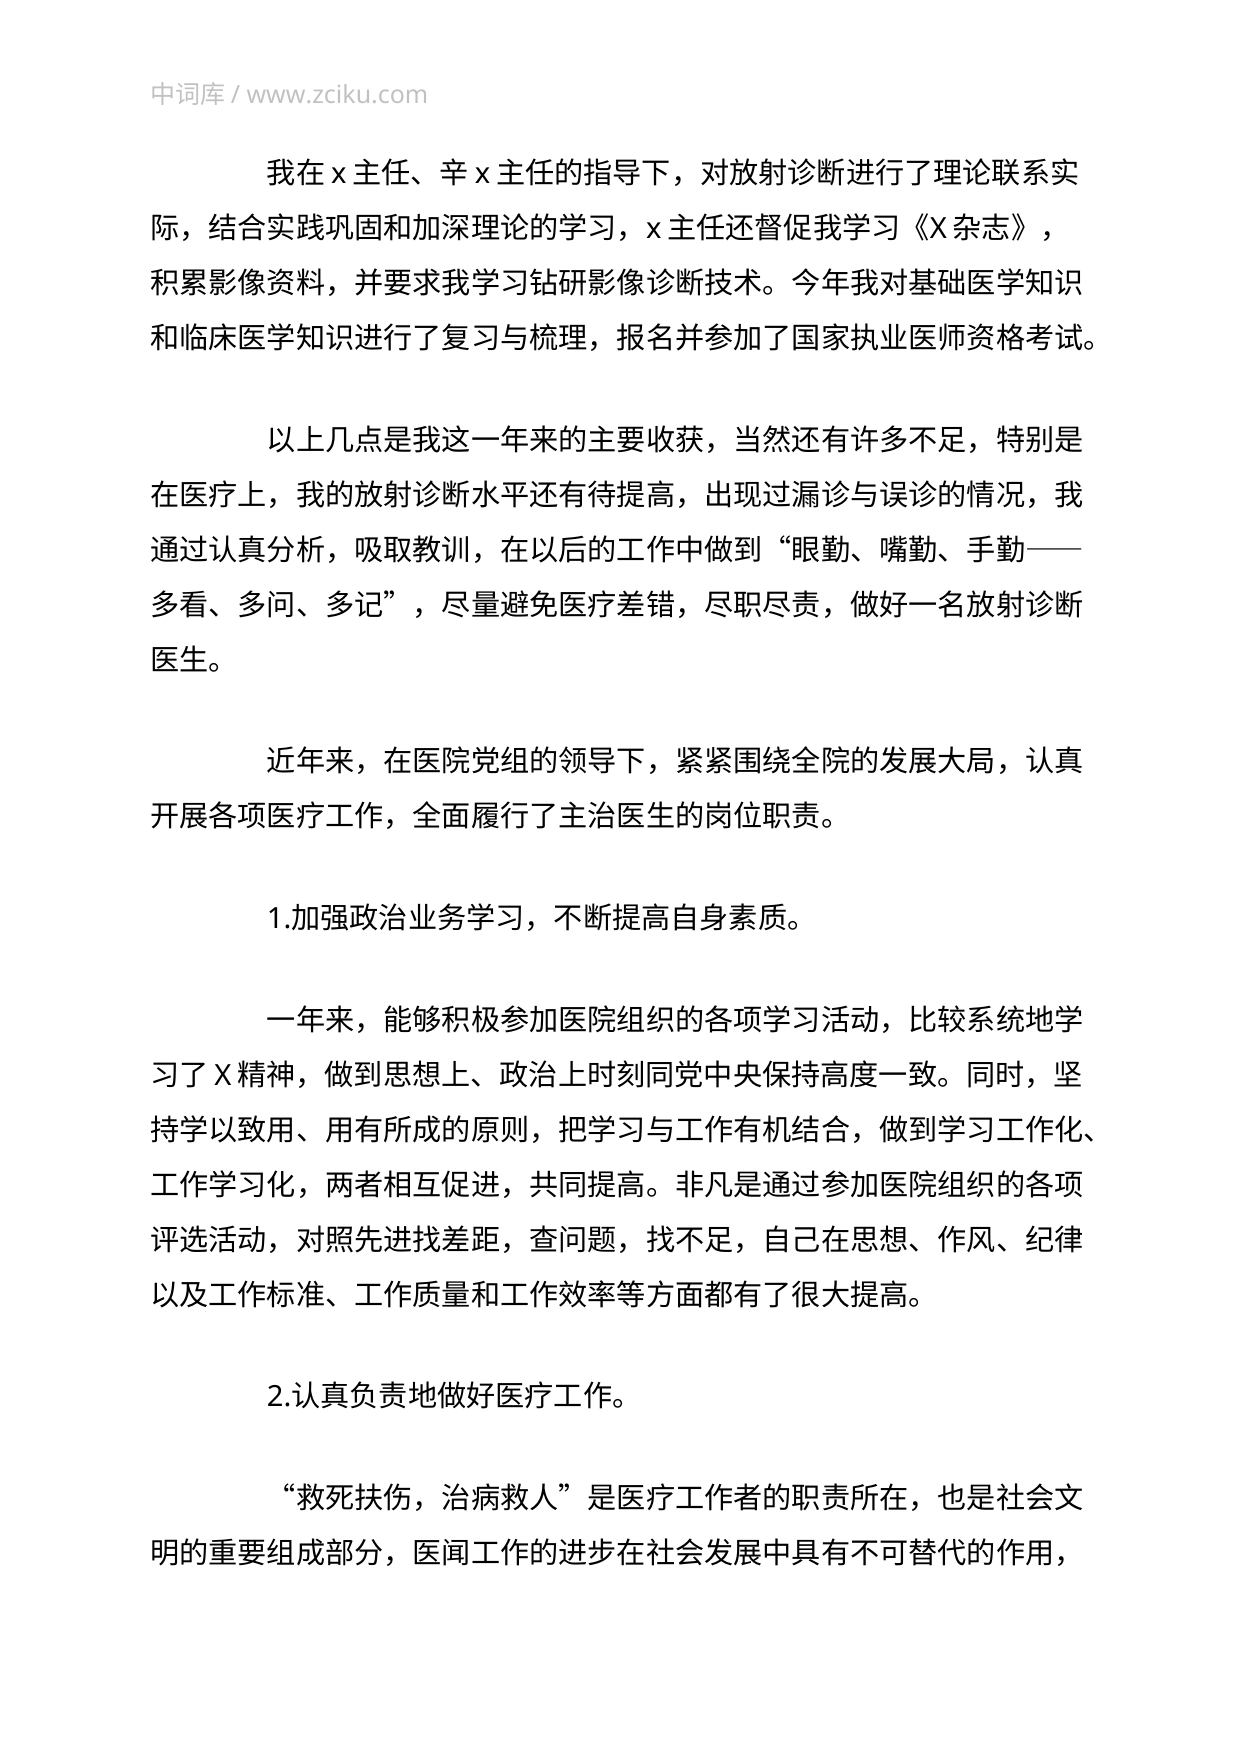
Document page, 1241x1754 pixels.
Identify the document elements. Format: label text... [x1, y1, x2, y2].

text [150, 1475, 1090, 1572]
text 以上几点是我这一年来的主要收获，当然还有许多不足，特别是在医疗上，我的放射诊断水平还有待提高，出现过漏诊与误诊的情况，我通过认真分析，吸取教训，在以后的工作中做到“眼勤、嘴勤、手勤——多看、多问、多记”，尽量避免医疗差错，尽职尽责，做好一名放射诊断医生。 [150, 417, 1090, 678]
text 1.加强政治业务学习，不断提高自身素质。 [150, 895, 1090, 937]
text 我在x主任、辛x主任的指导下，对放射诊断进行了理论联系实际，结合实践巩固和加深理论的学习，x主任还督促我学习《X杂志》，积累影像资料，并要求我学习钻研影像诊断技术。今年我对基础医学知识和临床医学知识进行了复习与梳理，报名并参加了国家执业医师资格考试。 [150, 150, 1090, 357]
text 2.认真负责地做好医疗工作。 [150, 1373, 1090, 1415]
text 一年来，能够积极参加医院组织的各项学习活动，比较系统地学习了X精神，做到思想上、政治上时刻同党中央保持高度一致。同时，坚持学以致用、用有所成的原则，把学习与工作有机结合，做到学习工作化、工作学习化，两者相互促进，共同提高。非凡是通过参加医院组织的各项评选活动，对照先进找差距，查问题，找不足，自己在思想、作风、纪律以及工作标准、工作质量和工作效率等方面都有了很大提高。 [150, 997, 1090, 1313]
text 近年来，在医院党组的领导下，紧紧围绕全院的发展大局，认真开展各项医疗工作，全面履行了主治医生的岗位职责。 [150, 738, 1090, 835]
